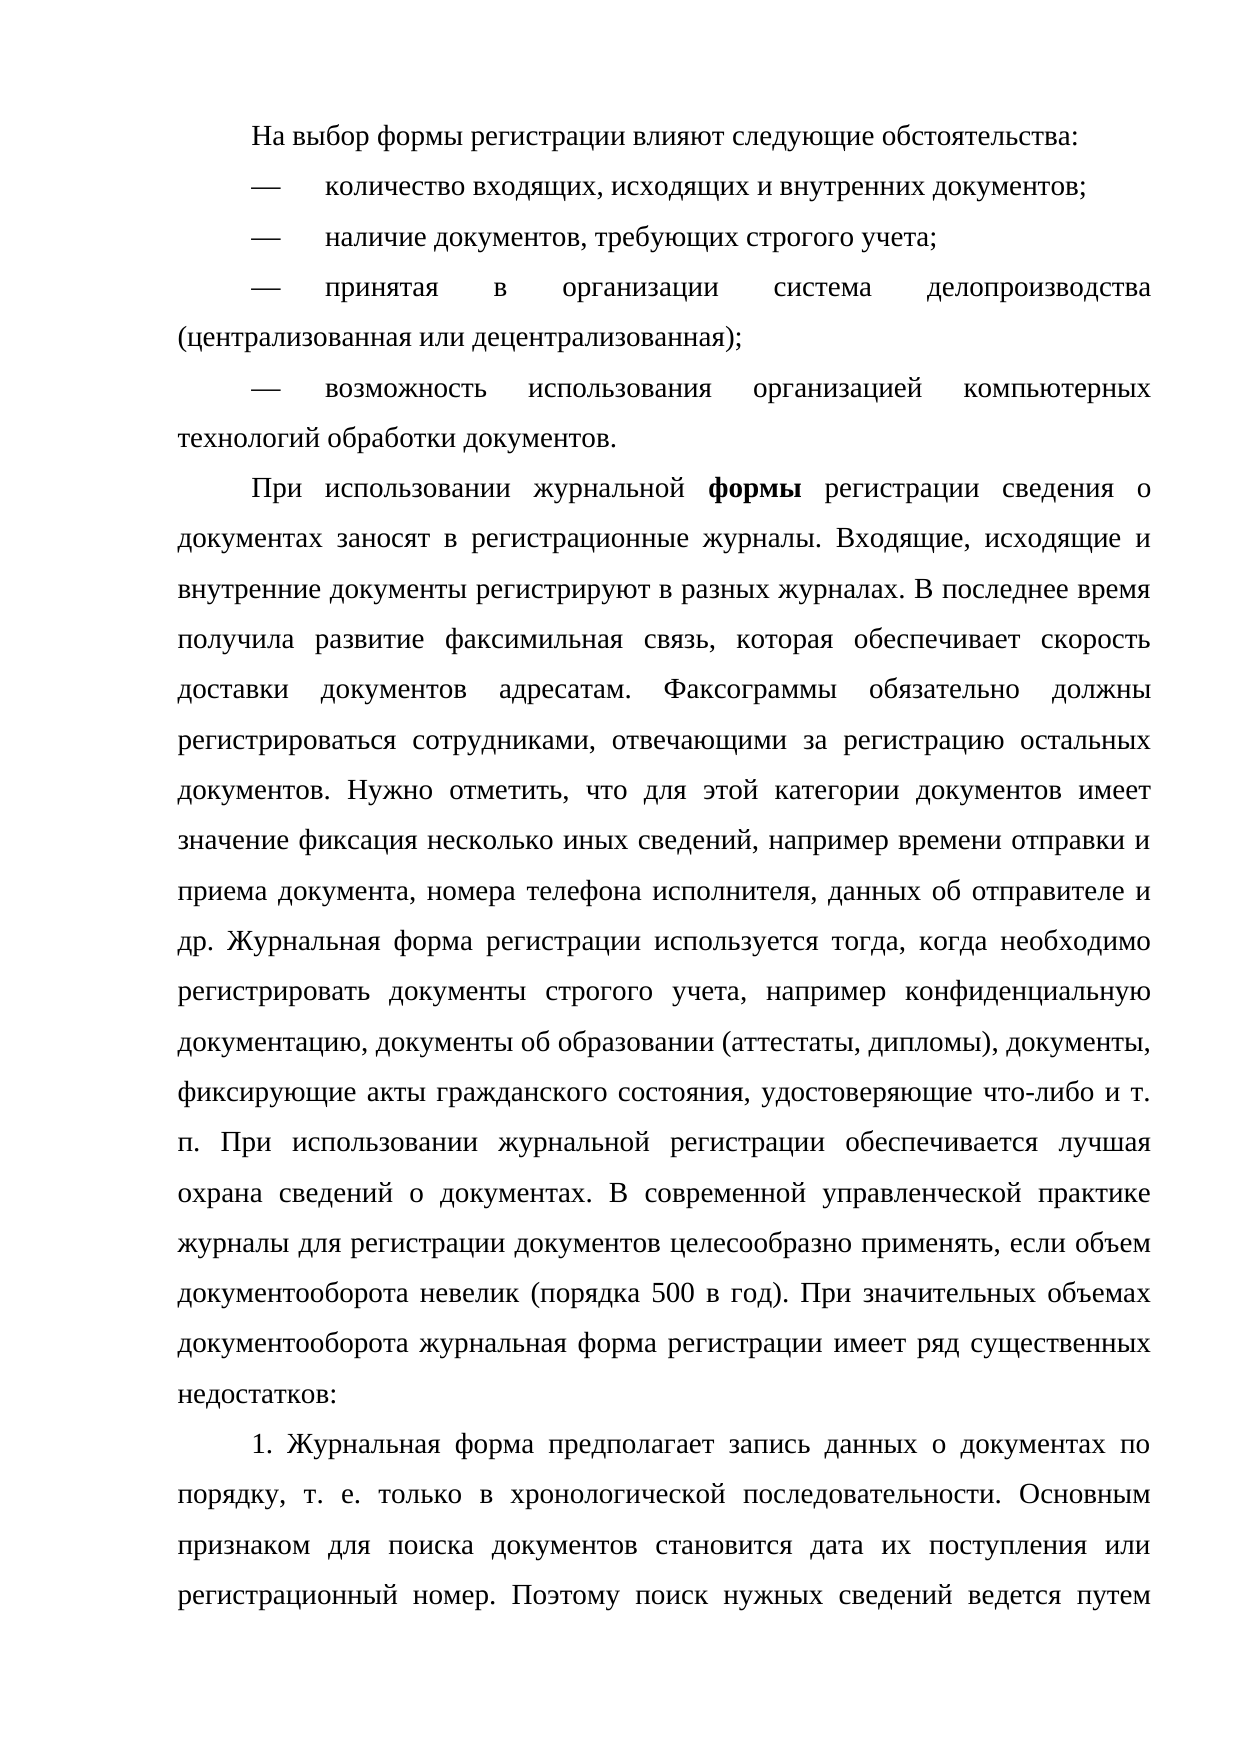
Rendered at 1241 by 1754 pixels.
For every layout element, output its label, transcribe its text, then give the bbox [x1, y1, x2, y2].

list возможность использования организацией компьютерных технологий обработки документов. [177, 370, 1152, 453]
text На выбор формы регистрации влияют следующие обстоятельства: [177, 118, 1152, 152]
list принятая в организации система делопроизводства (централизованная или децентрализованная); [177, 269, 1152, 353]
list количество входящих, исходящих и внутренних документов; [177, 168, 1152, 202]
text При использовании журнальной формы регистрации сведения о документах заносят в регистрационные журналы. Входящие, исходящие и внутренние документы регистрируют в разных журналах. В последнее время получила развитие факсимильная связь, которая обеспечивает скорость доставки документов адресатам. Факсограммы обязательно должны регистрироваться сотрудниками, отвечающими за регистрацию остальных документов. Нужно отметить, что для этой категории документов имеет значение фиксация несколько иных сведений, например времени отправки и приема документа, номера телефона исполнителя, данных об отправителе и др. Журнальная форма регистрации используется тогда, когда необходимо регистрировать документы строгого учета, например конфиденциальную документацию, документы об образовании (аттестаты, дипломы), документы, фиксирующие акты гражданского состояния, удостоверяющие что-либо и т. п. При использовании журнальной регистрации обеспечивается лучшая охрана сведений о документах. В современной управленческой практике журналы для регистрации документов целесообразно применять, если объем документооборота невелик (порядка 500 в год). При значительных объемах документооборота журнальная форма регистрации имеет ряд существенных недостатков: [177, 470, 1152, 1409]
list наличие документов, требующих строгого учета; [177, 219, 1152, 252]
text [177, 1426, 1152, 1611]
